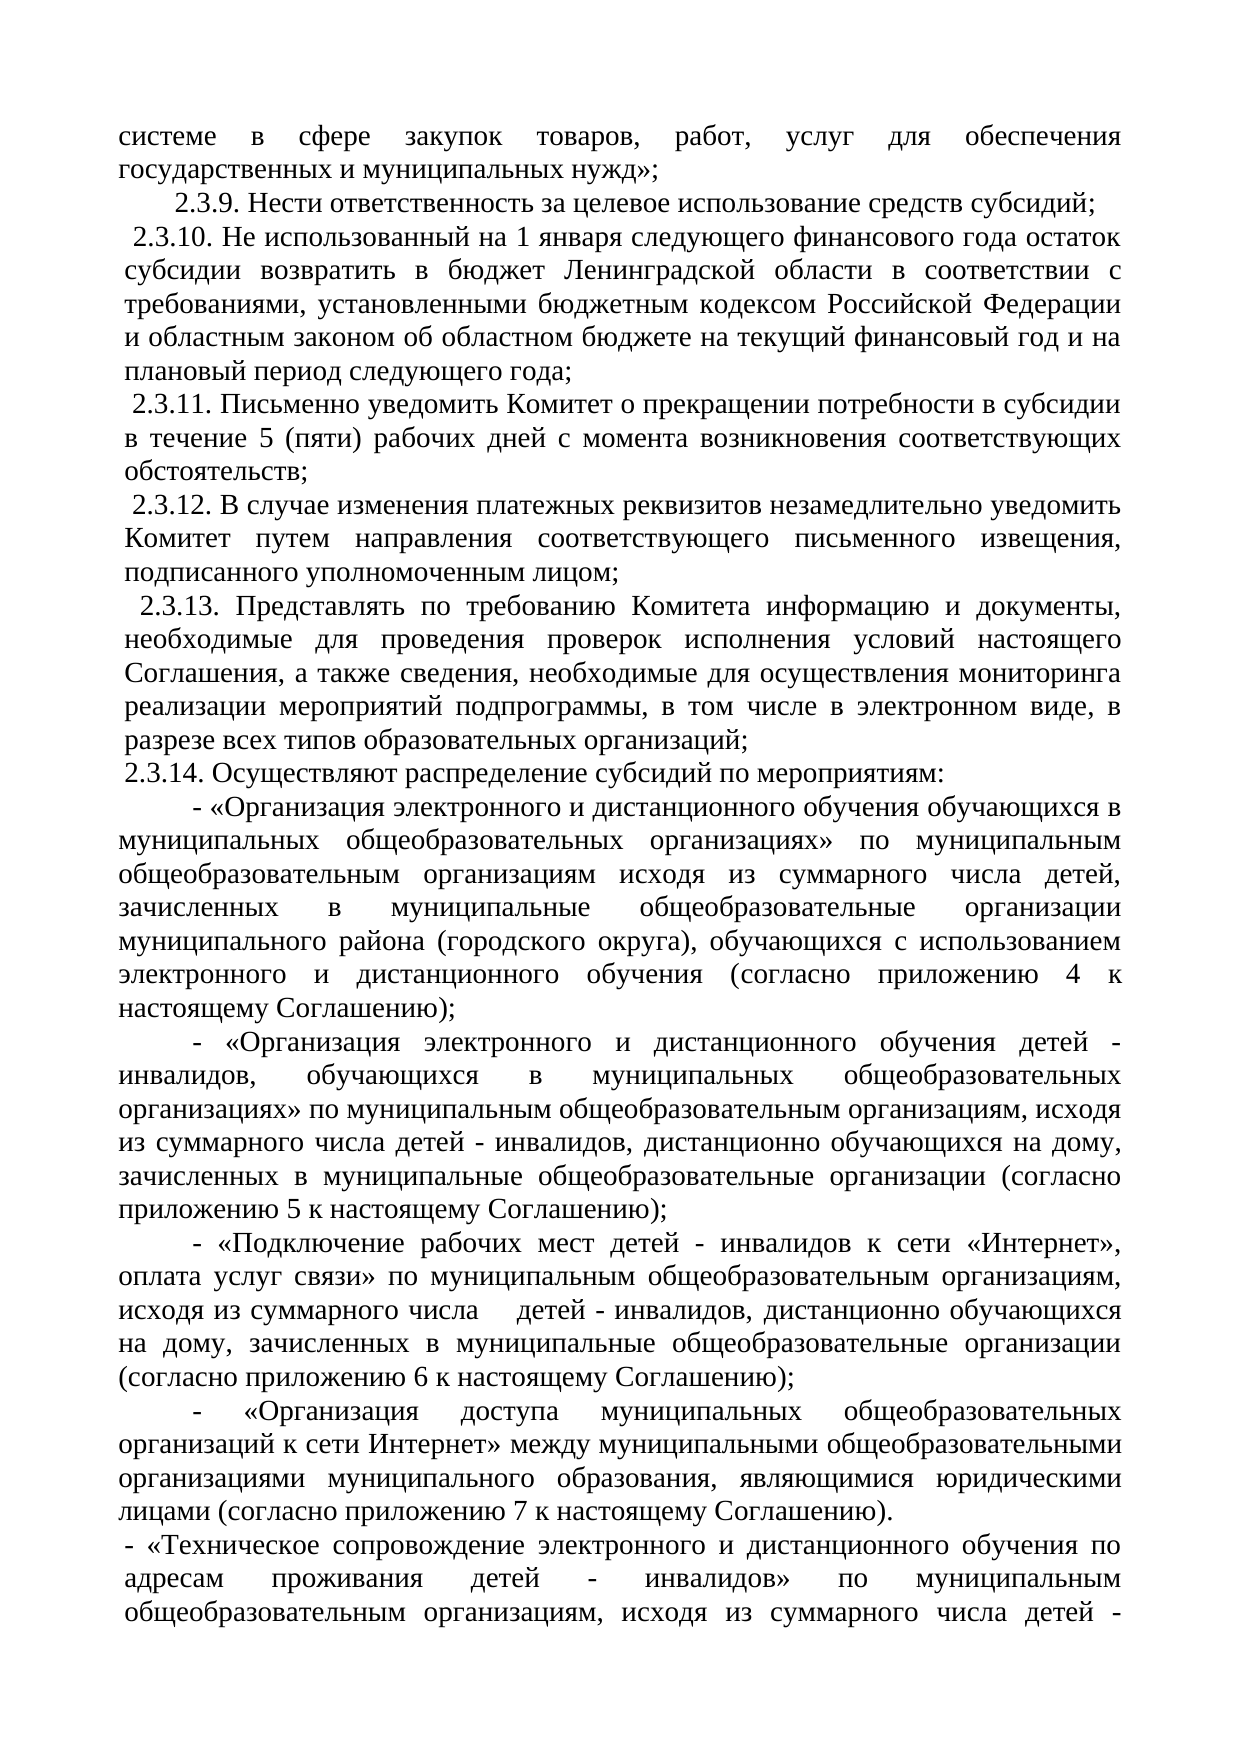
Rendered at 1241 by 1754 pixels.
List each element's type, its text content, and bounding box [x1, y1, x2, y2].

text 2.3.9. Нести ответственность за целевое использование средств субсидий; [118, 185, 1122, 219]
text 2.3.14. Осуществляют распределение субсидий по мероприятиям: [124, 755, 1122, 789]
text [124, 1527, 1122, 1627]
text 2.3.11. Письменно уведомить Комитет о прекращении потребности в субсидии в течение 5 (пяти) рабочих дней с момента возникновения соответствующих обстоятельств; [124, 386, 1122, 487]
text - «Организация доступа муниципальных общеобразовательных организаций к сети Интернет» между муниципальными общеобразовательными организациями муниципального образования, являющимися юридическими лицами (согласно приложению 7 к настоящему Соглашению). [118, 1393, 1122, 1527]
text 2.3.12. В случае изменения платежных реквизитов незамедлительно уведомить Комитет путем направления соответствующего письменного извещения, подписанного уполномоченным лицом; [124, 487, 1122, 588]
text - «Организация электронного и дистанционного обучения детей - инвалидов, обучающихся в муниципальных общеобразовательных организациях» по муниципальным общеобразовательным организациям, исходя из суммарного числа детей - инвалидов, дистанционно обучающихся на дому, зачисленных в муниципальные общеобразовательные организации (согласно приложению 5 к настоящему Соглашению); [118, 1024, 1122, 1225]
text - «Подключение рабочих мест детей - инвалидов к сети «Интернет», оплата услуг связи» по муниципальным общеобразовательным организациям, исходя из суммарного числа детей - инвалидов, дистанционно обучающихся на дому, зачисленных в муниципальные общеобразовательные организации (согласно приложению 6 к настоящему Соглашению); [118, 1225, 1122, 1393]
text 2.3.10. Не использованный на 1 января следующего финансового года остаток субсидии возвратить в бюджет Ленинградской области в соответствии с требованиями, установленными бюджетным кодексом Российской Федерации и областным законом об областном бюджете на текущий финансовый год и на плановый период следующего года; [124, 219, 1122, 386]
text 2.3.13. Представлять по требованию Комитета информацию и документы, необходимые для проведения проверок исполнения условий настоящего Соглашения, а также сведения, необходимые для осуществления мониторинга реализации мероприятий подпрограммы, в том числе в электронном виде, в разрезе всех типов образовательных организаций; [124, 588, 1122, 755]
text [118, 118, 1122, 185]
text - «Организация электронного и дистанционного обучения обучающихся в муниципальных общеобразовательных организациях» по муниципальным общеобразовательным организациям исходя из суммарного числа детей, зачисленных в муниципальные общеобразовательные организации муниципального района (городского округа), обучающихся с использованием электронного и дистанционного обучения (согласно приложению 4 к настоящему Соглашению); [118, 789, 1122, 1024]
